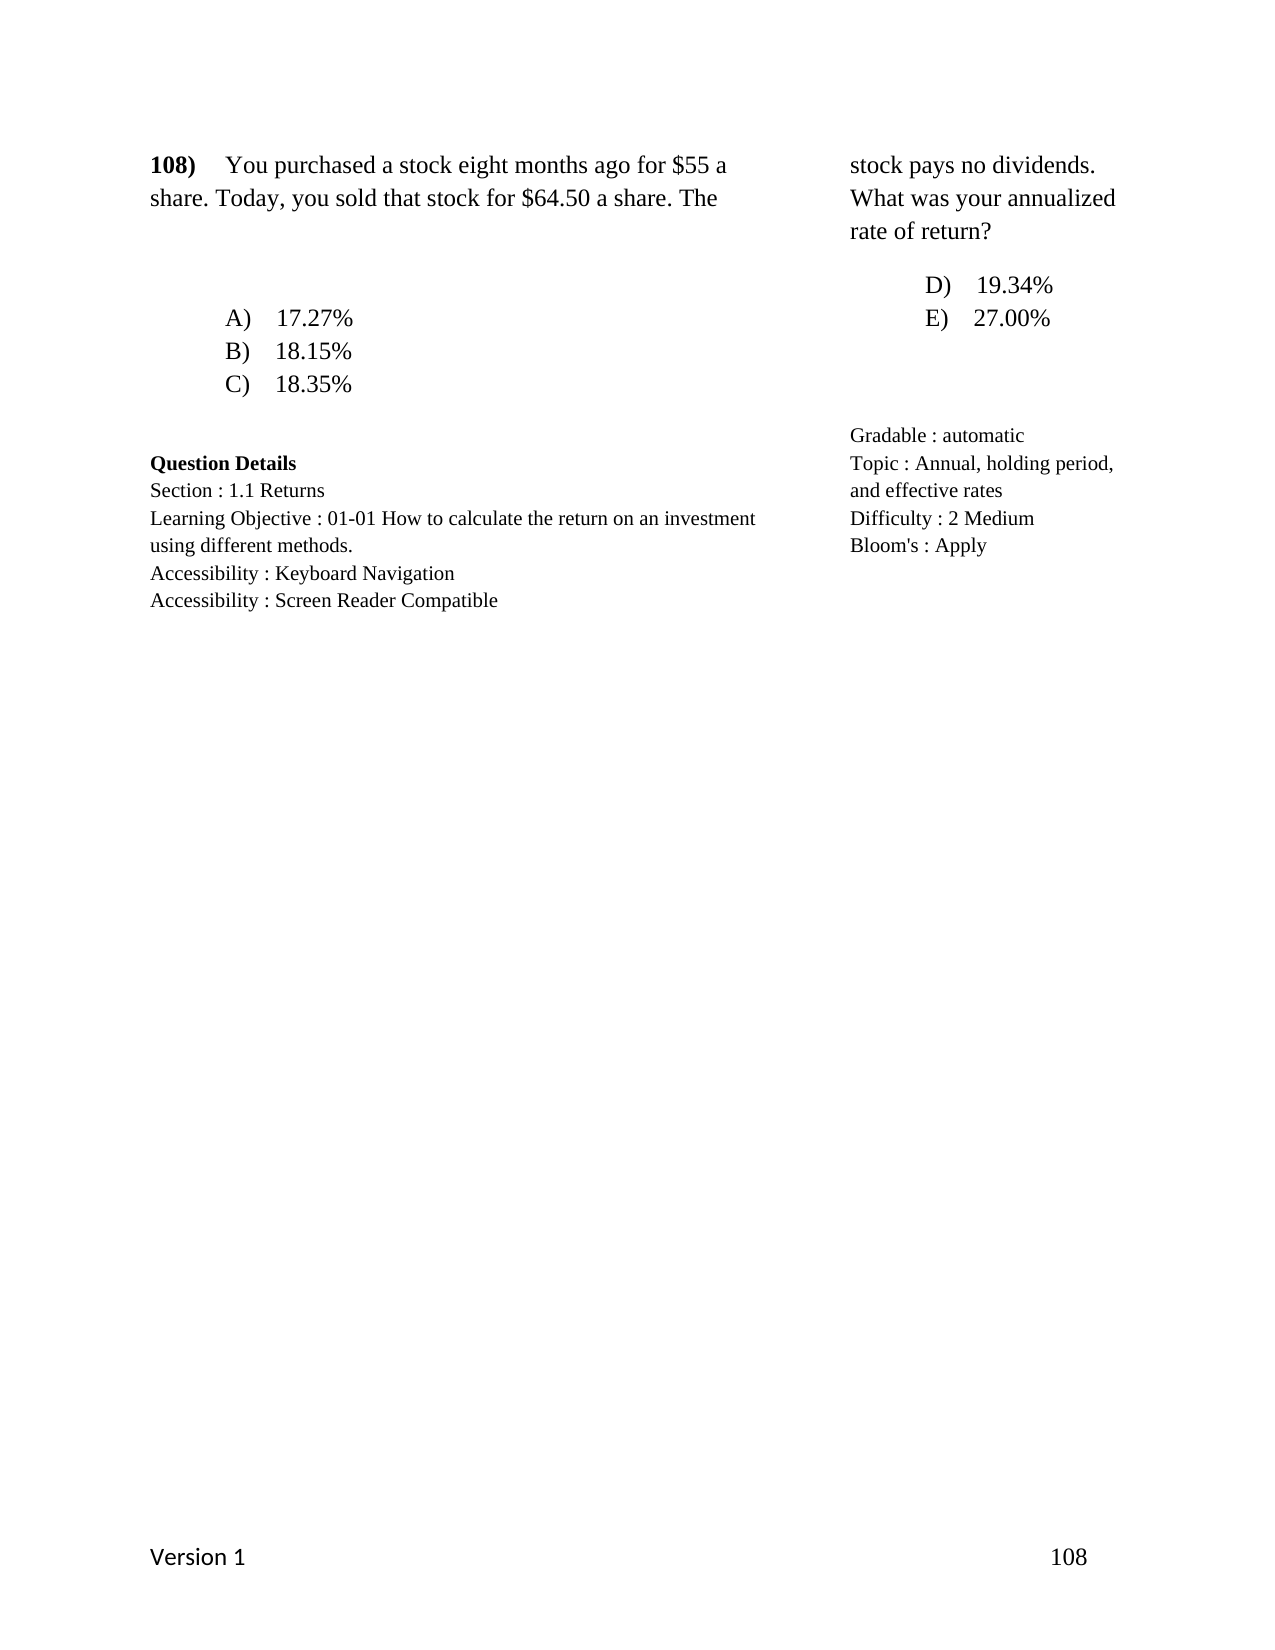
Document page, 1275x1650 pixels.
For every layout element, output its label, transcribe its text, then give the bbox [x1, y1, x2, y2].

text A) 17.27% B) 18.15% C) 18.35% D) 19.34% E) 27.00% [150, 270, 775, 398]
text Question Details Section : 1.1 Returns Learning Objective : 01-01 How to calculate the return on an investment using different methods. Accessibility : Keyboard Navigation Accessibility : Screen Reader Compatible Gradable : automatic Topic : Annual, holding period, and effective rates Difficulty : 2 Medium Bloom's : Apply [150, 423, 775, 612]
text A) 17.27% B) 18.15% C) 18.35% D) 19.34% E) 27.00% [850, 270, 1125, 365]
text Question Details Section : 1.1 Returns Learning Objective : 01-01 How to calculate the return on an investment using different methods. Accessibility : Keyboard Navigation Accessibility : Screen Reader Compatible Gradable : automatic Topic : Annual, holding period, and effective rates Difficulty : 2 Medium Bloom's : Apply [850, 423, 1125, 557]
text 108) You purchased a stock eight months ago for $55 a share. Today, you sold that stock for $64.50 a share. The stock pays no dividends. What was your annualized rate of return? [150, 150, 775, 212]
text 108) You purchased a stock eight months ago for $55 a share. Today, you sold that stock for $64.50 a share. The stock pays no dividends. What was your annualized rate of return? [850, 150, 1125, 245]
